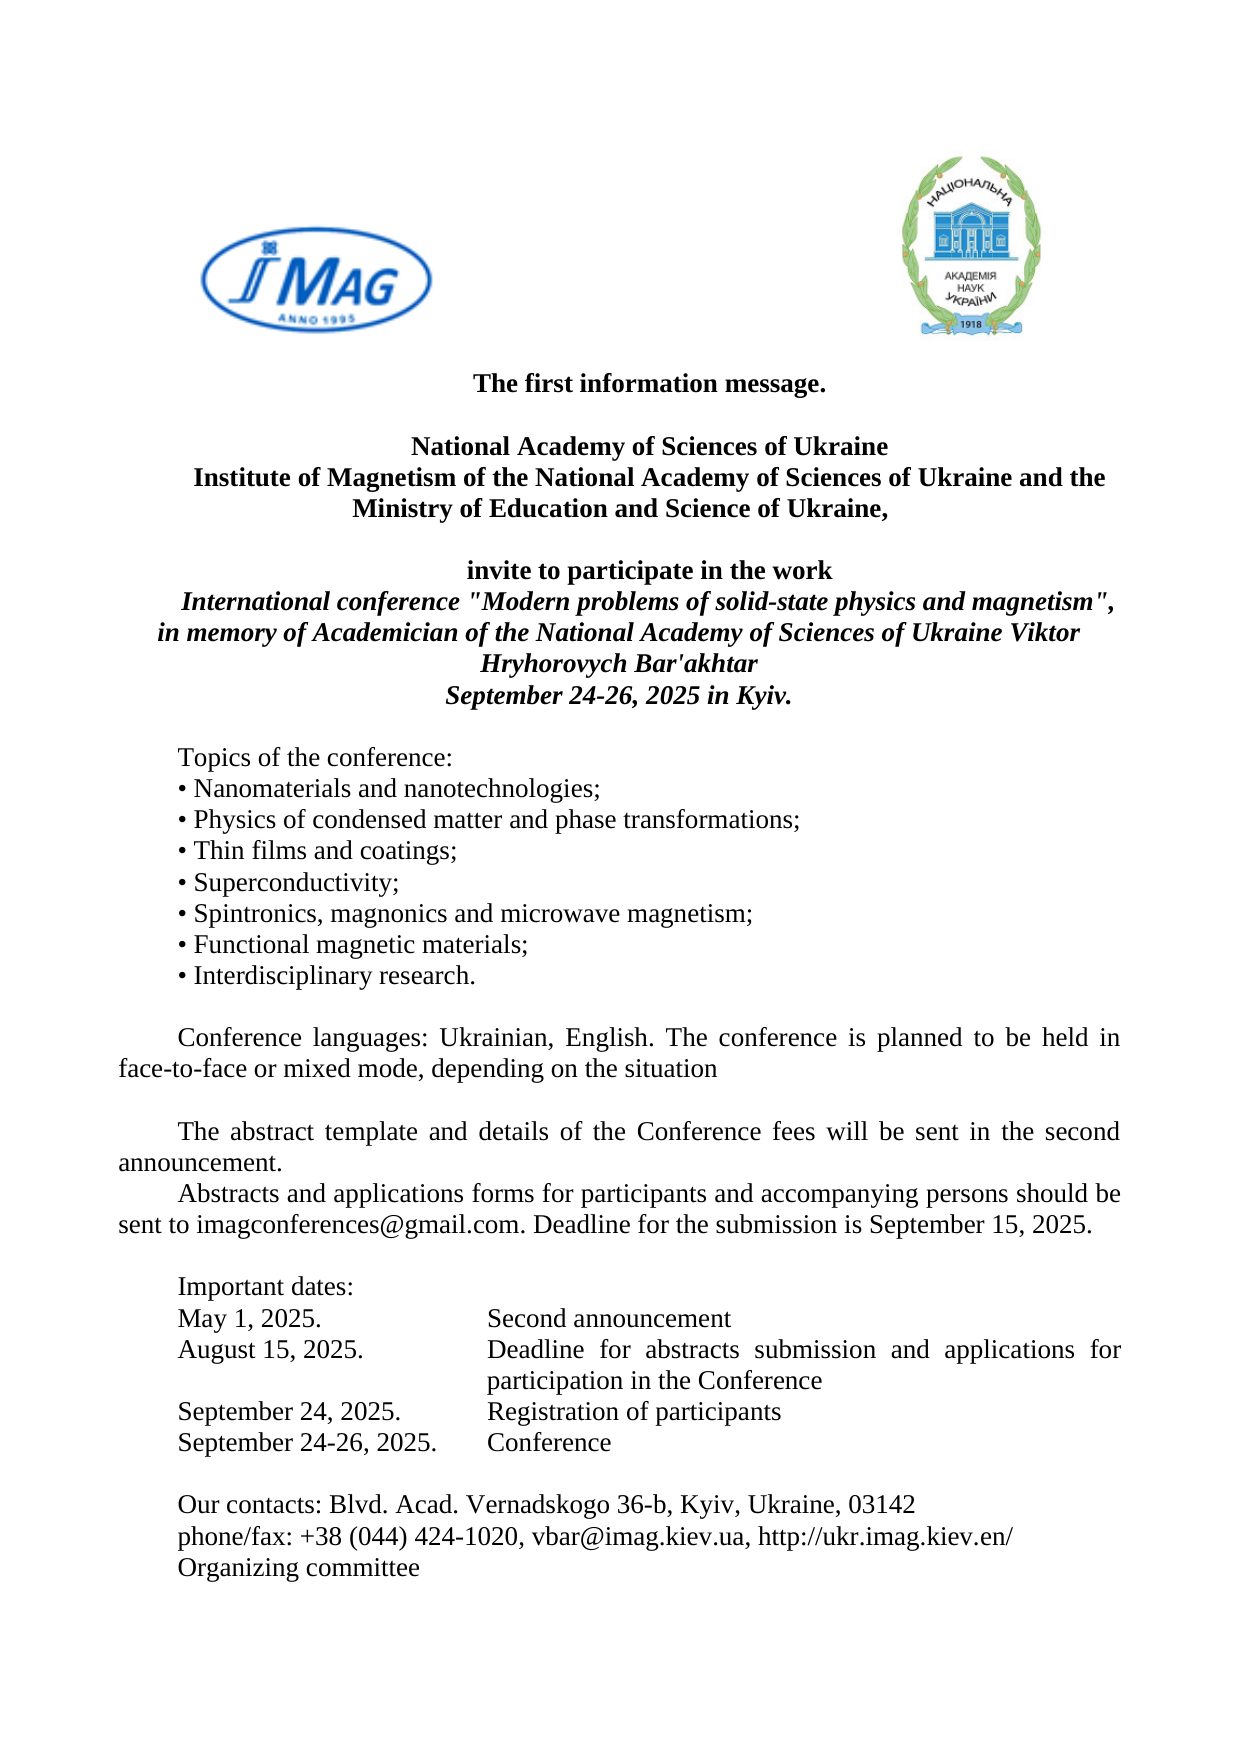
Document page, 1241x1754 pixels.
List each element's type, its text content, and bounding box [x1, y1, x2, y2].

text • Functional magnetic materials; [118, 928, 1122, 959]
text Abstracts and applications forms for participants and accompanying persons should be sent to imagconferences@gmail.com. Deadline for the submission is September 15, 2025. [118, 1177, 1122, 1239]
text • Physics of condensed matter and phase transformations; [118, 803, 1122, 834]
text September 24-26, 2025 in Kyiv. [118, 679, 1122, 710]
text invite to participate in the work [118, 554, 1122, 585]
text • Spintronics, magnonics and microwave magnetism; [118, 897, 1122, 928]
text The abstract template and details of the Conference fees will be sent in the second announcement. [118, 1115, 1122, 1177]
text Organizing committee [118, 1551, 1122, 1582]
text International conference "Modern problems of solid-state physics and magnetism", in memory of Academician of the National Academy of Sciences of Ukraine Viktor Hryhorovych Bar'akhtar [118, 585, 1122, 679]
text National Academy of Sciences of Ukraine [118, 429, 1122, 461]
picture [799, 150, 1059, 345]
text September 24-26, 2025. Conference [118, 1426, 1122, 1457]
text • Nanomaterials and nanotechnologies; [118, 772, 1122, 803]
text Our contacts: Blvd. Acad. Vernadskogo 36-b, Kyiv, Ukraine, 03142 [118, 1488, 1122, 1520]
text phone/fax: +38 (044) 424-1020, vbar@imag.kiev.ua, http://ukr.imag.kiev.en/ [118, 1520, 1122, 1551]
text Important dates: [118, 1271, 1122, 1302]
text September 24, 2025. Registration of participants [118, 1395, 1122, 1426]
text • Superconductivity; [118, 866, 1122, 897]
text August 15, 2025. Deadline for abstracts submission and applications for participation in the Conference [177, 1333, 1122, 1395]
text • Interdisciplinary research. [118, 959, 1122, 990]
text The first information message. [118, 367, 1122, 398]
text Topics of the conference: [118, 741, 1122, 772]
text May 1, 2025. Second announcement [118, 1302, 1122, 1333]
text Conference languages: Ukrainian, English. The conference is planned to be held in face-to-face or mixed mode, depending on the situation [118, 1021, 1122, 1084]
text Institute of Magnetism of the National Academy of Sciences of Ukraine and the Ministry of Education and Science of Ukraine, [118, 461, 1122, 523]
text • Thin films and coatings; [118, 834, 1122, 866]
